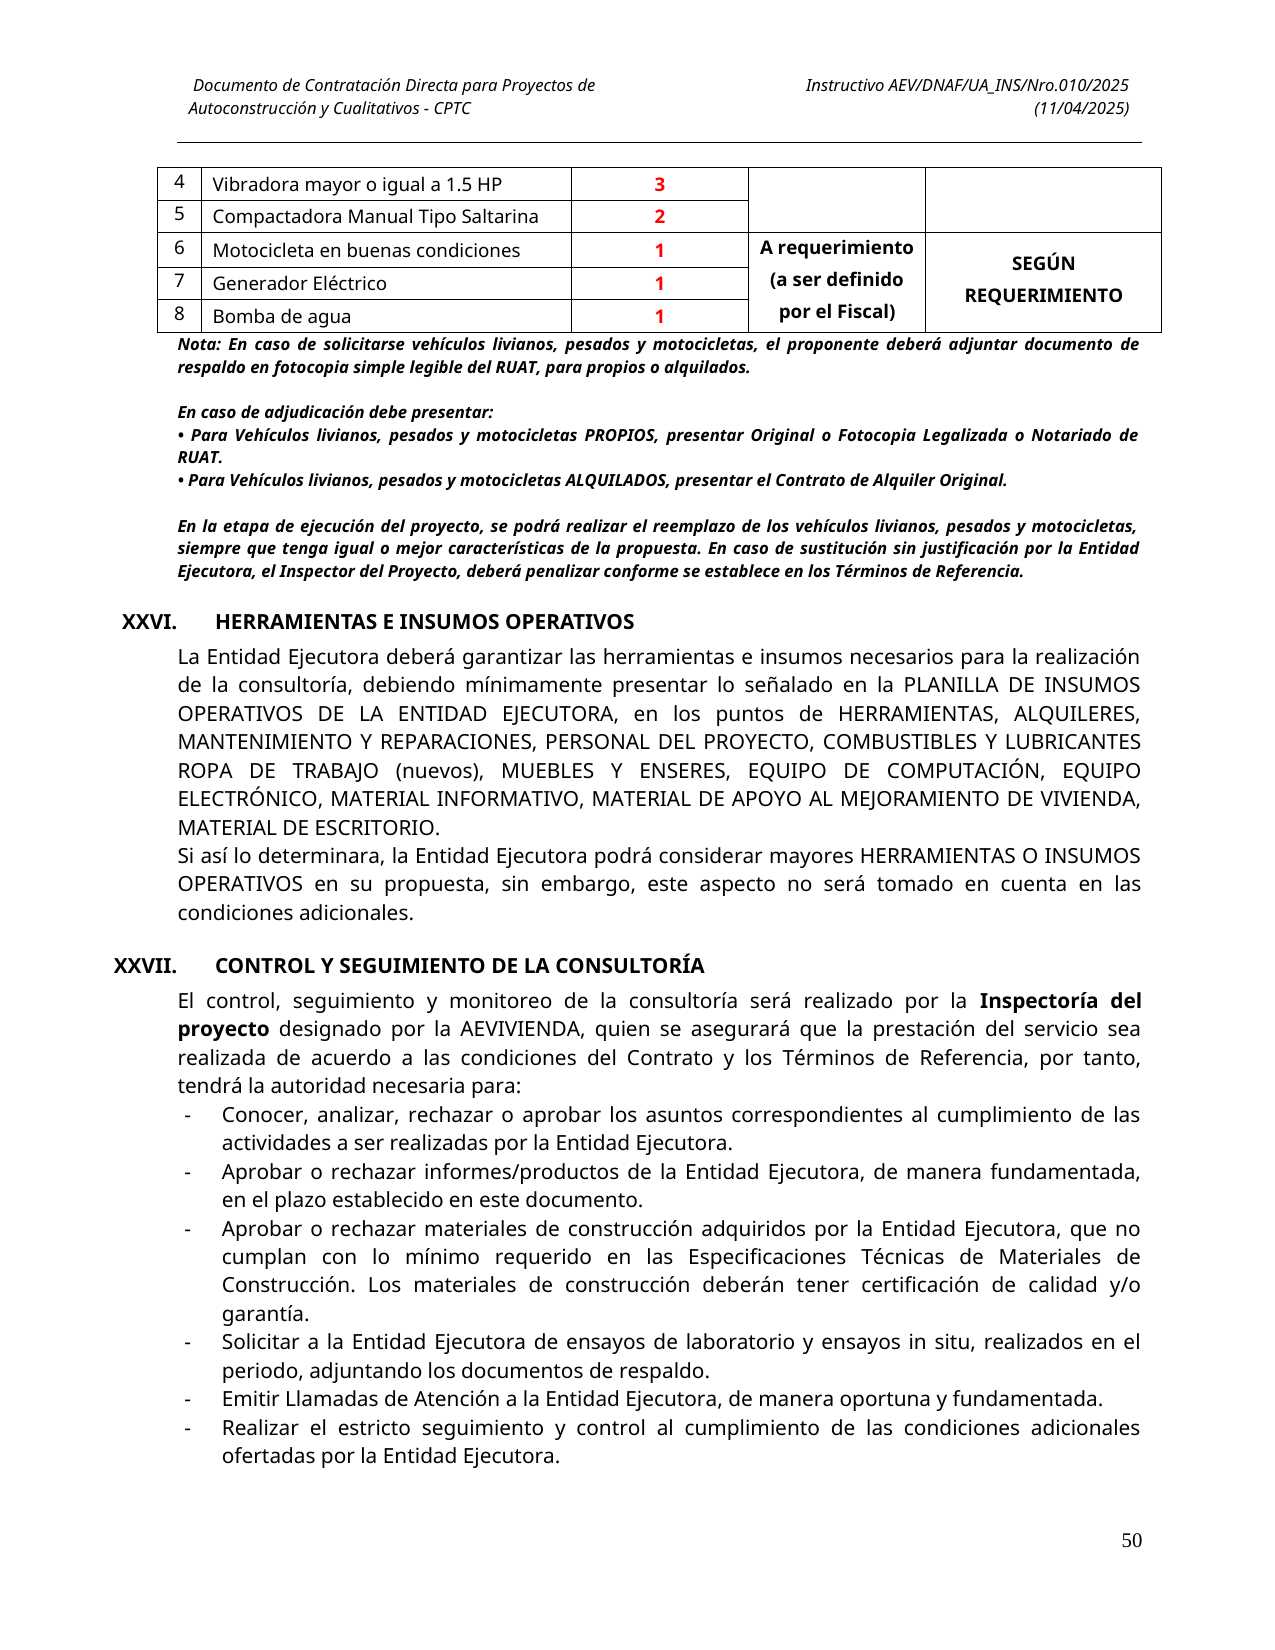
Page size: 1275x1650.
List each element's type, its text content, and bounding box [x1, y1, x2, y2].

table_cell Motocicleta en buenas condiciones [202, 233, 571, 267]
text Nota: En caso de solicitarse vehículos livianos, pesados y motocicletas, el proponente deberá adjuntar documento de respaldo en fotocopia simple legible del RUAT, para propios o alquilados. [177, 333, 1142, 378]
table_cell 3 [572, 168, 748, 199]
table_cell Generador Eléctrico [202, 268, 571, 299]
table_cell A requerimiento (a ser definido por el Fiscal) [749, 233, 925, 332]
list Conocer, analizar, rechazar o aprobar los asuntos correspondientes al cumplimiento de las actividades a ser realizadas por la Entidad Ejecutora. [184, 1100, 1142, 1157]
table_cell 1 [572, 233, 748, 267]
text • Para Vehículos livianos, pesados y motocicletas ALQUILADOS, presentar el Contrato de Alquiler Original. [177, 469, 1142, 492]
list Emitir Llamadas de Atención a la Entidad Ejecutora, de manera oportuna y fundamentada. [184, 1384, 1142, 1413]
list Aprobar o rechazar materiales de construcción adquiridos por la Entidad Ejecutora, que no cumplan con lo mínimo requerido en las Especificaciones Técnicas de Materiales de Construcción. Los materiales de construcción deberán tener certificación de calidad y/o garantía. [184, 1214, 1142, 1327]
list HERRAMIENTAS E INSUMOS OPERATIVOS [177, 607, 1142, 636]
text La Entidad Ejecutora deberá garantizar las herramientas e insumos necesarios para la realización de la consultoría, debiendo mínimamente presentar lo señalado en la PLANILLA DE INSUMOS OPERATIVOS DE LA ENTIDAD EJECUTORA, en los puntos de HERRAMIENTAS, ALQUILERES, MANTENIMIENTO Y REPARACIONES, PERSONAL DEL PROYECTO, COMBUSTIBLES Y LUBRICANTES ROPA DE TRABAJO (nuevos), MUEBLES Y ENSERES, EQUIPO DE COMPUTACIÓN, EQUIPO ELECTRÓNICO, MATERIAL INFORMATIVO, MATERIAL DE APOYO AL MEJORAMIENTO DE VIVIENDA, MATERIAL DE ESCRITORIO. [177, 642, 1142, 841]
list CONTROL Y SEGUIMIENTO DE LA CONSULTORÍA [177, 951, 1142, 980]
text En caso de adjudicación debe presentar: [177, 401, 1142, 423]
list Aprobar o rechazar informes/productos de la Entidad Ejecutora, de manera fundamentada, en el plazo establecido en este documento. [184, 1157, 1142, 1214]
text El control, seguimiento y monitoreo de la consultoría será realizado por la Inspectoría del proyecto designado por la AEVIVIENDA, quien se asegurará que la prestación del servicio sea realizada de acuerdo a las condiciones del Contrato y los Términos de Referencia, por tanto, tendrá la autoridad necesaria para: [177, 986, 1142, 1100]
text • Para Vehículos livianos, pesados y motocicletas PROPIOS, presentar Original o Fotocopia Legalizada o Notariado de RUAT. [177, 423, 1142, 469]
table_cell 1 [572, 268, 748, 299]
table_cell 6 [158, 233, 201, 267]
table_cell 4 [158, 168, 201, 199]
table_cell SEGÚN REQUERIMIENTO [926, 233, 1161, 332]
table_cell 2 [572, 201, 748, 232]
table_cell Vibradora mayor o igual a 1.5 HP [202, 168, 571, 199]
table_cell 1 [572, 300, 748, 332]
table_cell 8 [158, 300, 201, 332]
table_cell 5 [158, 201, 201, 232]
text En la etapa de ejecución del proyecto, se podrá realizar el reemplazo de los vehículos livianos, pesados y motocicletas, siempre que tenga igual o mejor características de la propuesta. En caso de sustitución sin justificación por la Entidad Ejecutora, el Inspector del Proyecto, deberá penalizar conforme se establece en los Términos de Referencia. [177, 514, 1142, 582]
table_cell 7 [158, 268, 201, 299]
table_cell Bomba de agua [202, 300, 571, 332]
text Si así lo determinara, la Entidad Ejecutora podrá considerar mayores HERRAMIENTAS O INSUMOS OPERATIVOS en su propuesta, sin embargo, este aspecto no será tomado en cuenta en las condiciones adicionales. [177, 841, 1142, 926]
table_cell Compactadora Manual Tipo Saltarina [202, 201, 571, 232]
list Solicitar a la Entidad Ejecutora de ensayos de laboratorio y ensayos in situ, realizados en el periodo, adjuntando los documentos de respaldo. [184, 1327, 1142, 1384]
list Realizar el estricto seguimiento y control al cumplimiento de las condiciones adicionales ofertadas por la Entidad Ejecutora. [184, 1413, 1142, 1469]
